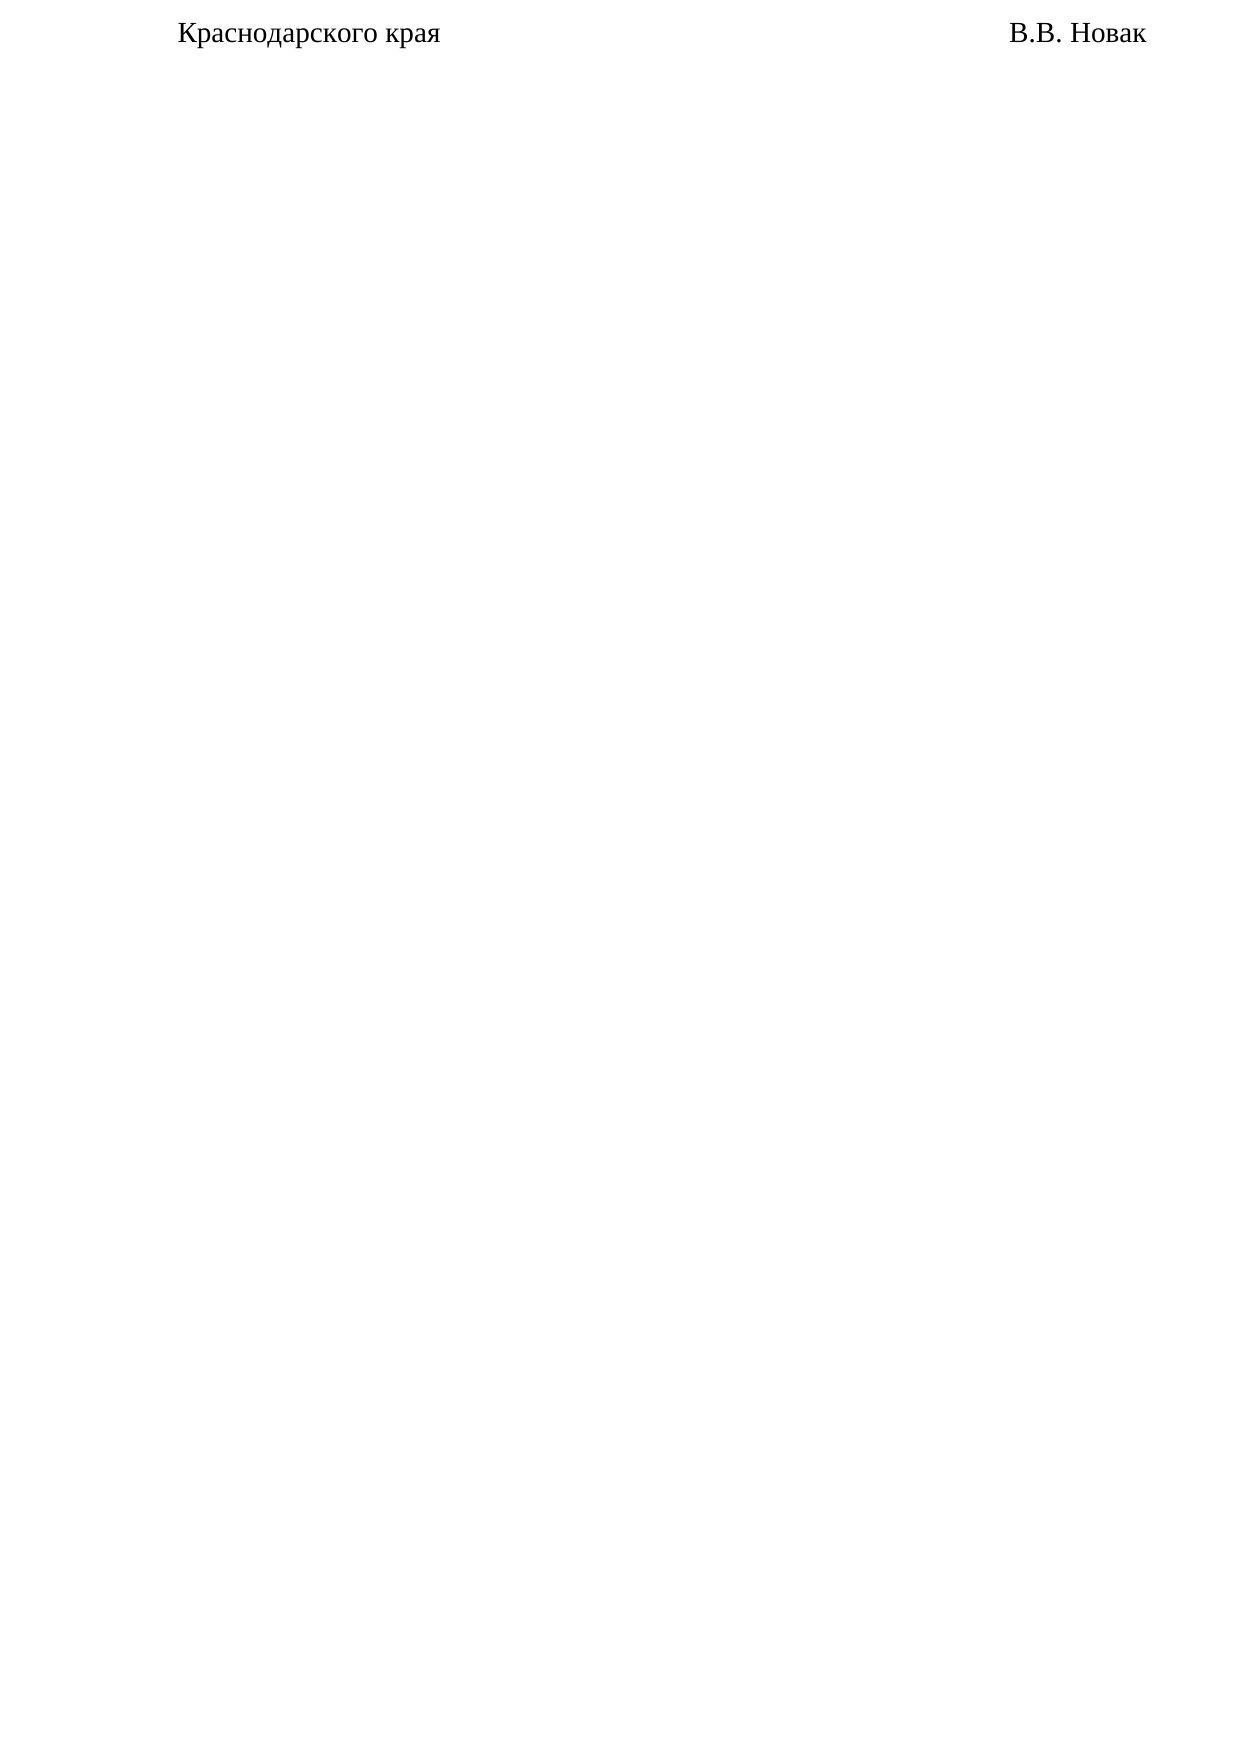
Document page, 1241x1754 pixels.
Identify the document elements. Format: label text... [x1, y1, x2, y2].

text Краснодарского края В.В. Новак [177, 15, 1181, 48]
